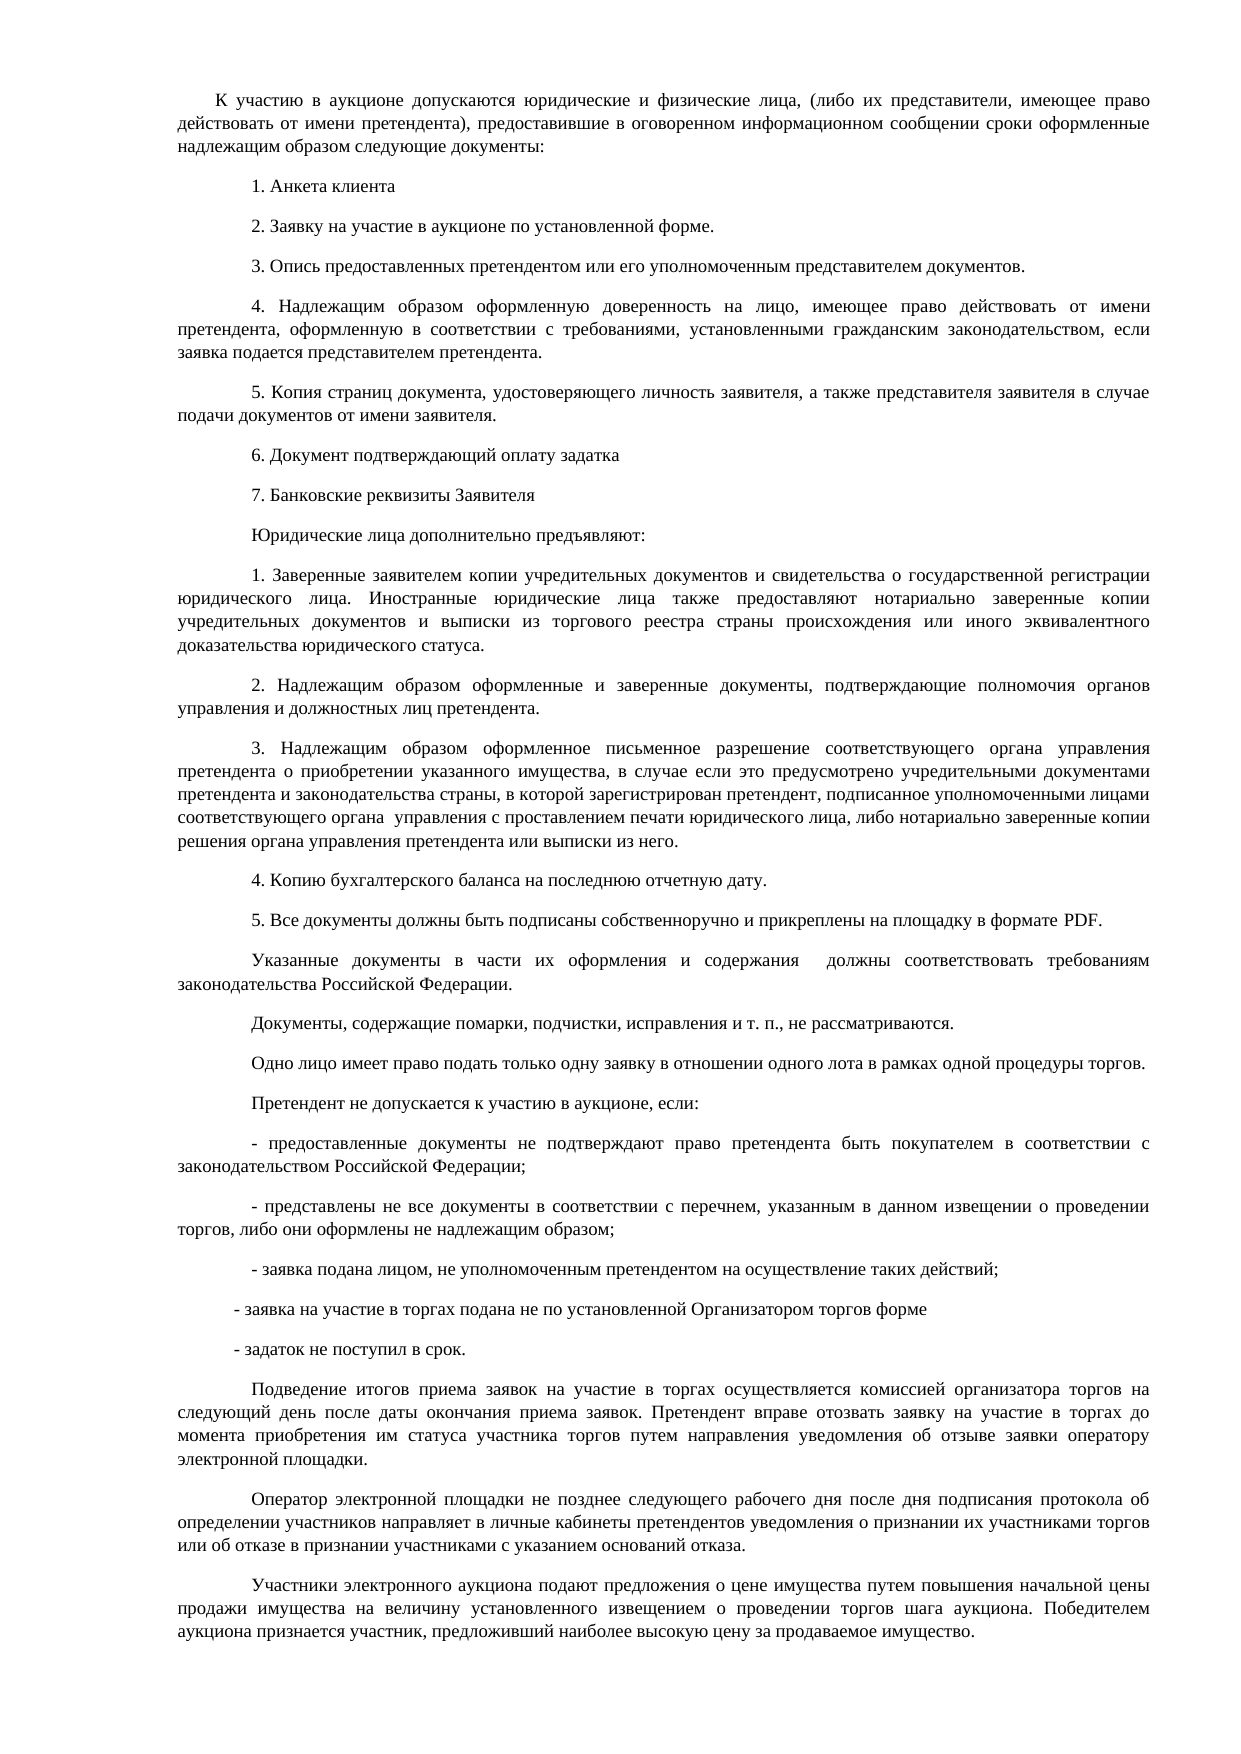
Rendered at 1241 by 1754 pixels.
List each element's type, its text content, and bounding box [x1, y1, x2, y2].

text 3. Опись предоставленных претендентом или его уполномоченным представителем документов. [177, 255, 1152, 276]
text 5. Копия страниц документа, удостоверяющего личность заявителя, а также представителя заявителя в случае подачи документов от имени заявителя. [177, 381, 1152, 426]
text 1. Анкета клиента [177, 175, 1152, 197]
text 2. Заявку на участие в аукционе по установленной форме. [177, 215, 1152, 236]
text Претендент не допускается к участию в аукционе, если: [177, 1092, 1152, 1114]
text 3. Надлежащим образом оформленное письменное разрешение соответствующего органа управления претендента о приобретении указанного имущества, в случае если это предусмотрено учредительными документами претендента и законодательства страны, в которой зарегистрирован претендент, подписанное уполномоченными лицами соответствующего органа управления с проставлением печати юридического лица, либо нотариально заверенные копии решения органа управления претендента или выписки из него. [177, 737, 1152, 851]
text 1. Заверенные заявителем копии учредительных документов и свидетельства о государственной регистрации юридического лица. Иностранные юридические лица также предоставляют нотариально заверенные копии учредительных документов и выписки из торгового реестра страны происхождения или иного эквивалентного доказательства юридического статуса. [177, 564, 1152, 655]
text - задаток не поступил в срок. [177, 1338, 1152, 1359]
text 4. Надлежащим образом оформленную доверенность на лицо, имеющее право действовать от имени претендента, оформленную в соответствии с требованиями, установленными гражданским законодательством, если заявка подается представителем претендента. [177, 295, 1152, 363]
text - представлены не все документы в соответствии с перечнем, указанным в данном извещении о проведении торгов, либо они оформлены не надлежащим образом; [177, 1195, 1152, 1240]
text Документы, содержащие помарки, подчистки, исправления и т. п., не рассматриваются. [177, 1012, 1152, 1034]
text Участники электронного аукциона подают предложения о цене имущества путем повышения начальной цены продажи имущества на величину установленного извещением о проведении торгов шага аукциона. Победителем аукциона признается участник, предложивший наиболее высокую цену за продаваемое имущество. [177, 1574, 1152, 1642]
text Юридические лица дополнительно предъявляют: [177, 524, 1152, 546]
text Подведение итогов приема заявок на участие в торгах осуществляется комиссией организатора торгов на следующий день после даты окончания приема заявок. Претендент вправе отозвать заявку на участие в торгах до момента приобретения им статуса участника торгов путем направления уведомления об отзыве заявки оператору электронной площадки. [177, 1378, 1152, 1469]
text - предоставленные документы не подтверждают право претендента быть покупателем в соответствии с законодательством Российской Федерации; [177, 1132, 1152, 1177]
text Указанные документы в части их оформления и содержания должны соответствовать требованиям законодательства Российской Федерации. [177, 949, 1152, 994]
text Оператор электронной площадки не позднее следующего рабочего дня после дня подписания протокола об определении участников направляет в личные кабинеты претендентов уведомления о признании их участниками торгов или об отказе в признании участниками с указанием оснований отказа. [177, 1487, 1152, 1556]
text Одно лицо имеет право подать только одну заявку в отношении одного лота в рамках одной процедуры торгов. [177, 1052, 1152, 1074]
text 7. Банковские реквизиты Заявителя [177, 484, 1152, 506]
text - заявка на участие в торгах подана не по установленной Организатором торгов форме [177, 1298, 1152, 1320]
text К участию в аукционе допускаются юридические и физические лица, (либо их представители, имеющее право действовать от имени претендента), предоставившие в оговоренном информационном сообщении сроки оформленные надлежащим образом следующие документы: [177, 89, 1152, 157]
text - заявка подана лицом, не уполномоченным претендентом на осуществление таких действий; [177, 1258, 1152, 1280]
text 6. Документ подтверждающий оплату задатка [177, 444, 1152, 466]
text 4. Копию бухгалтерского баланса на последнюю отчетную дату. [177, 869, 1152, 891]
text 2. Надлежащим образом оформленные и заверенные документы, подтверждающие полномочия органов управления и должностных лиц претендента. [177, 673, 1152, 718]
text 5. Все документы должны быть подписаны собственноручно и прикреплены на площадку в формате PDF. [177, 909, 1152, 931]
